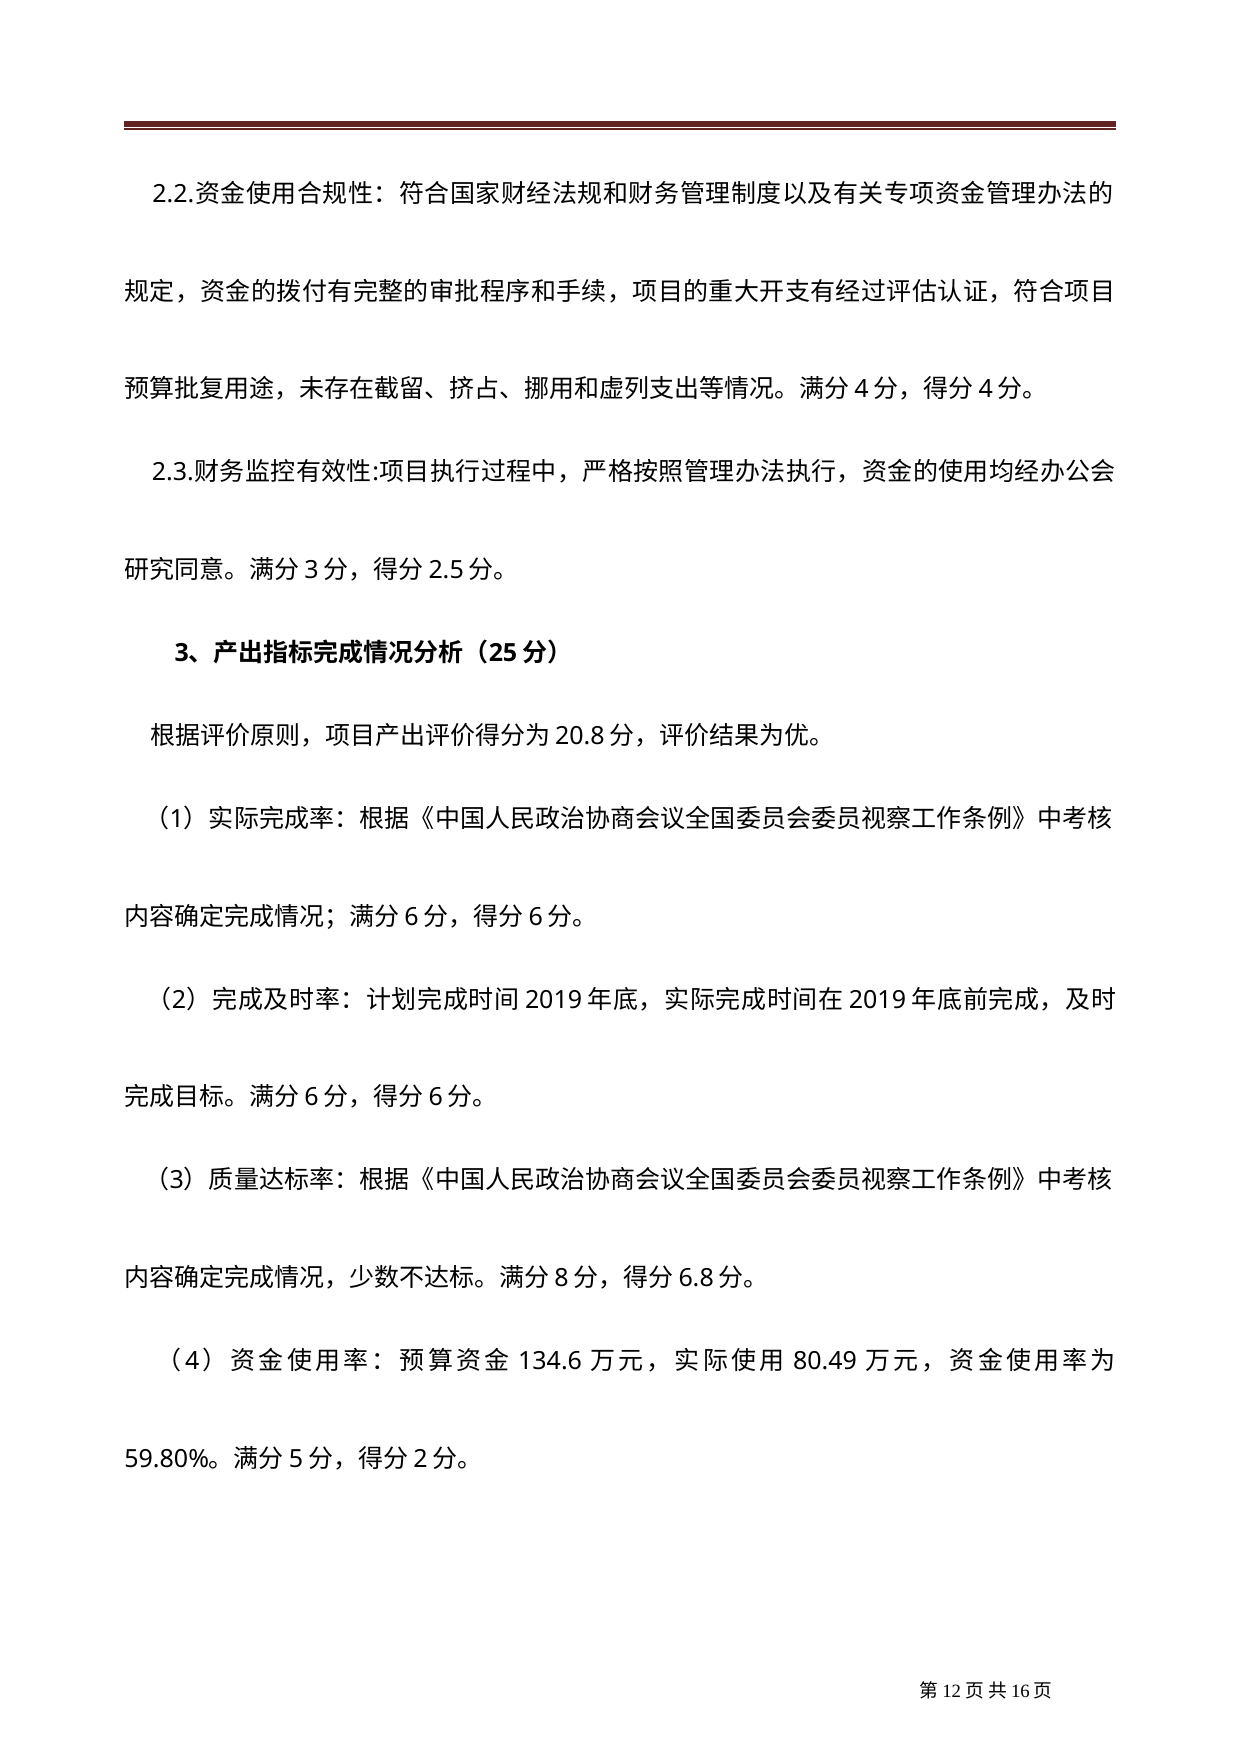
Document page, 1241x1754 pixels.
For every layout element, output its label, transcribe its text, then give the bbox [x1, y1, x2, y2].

text （3）质量达标率：根据《中国人民政治协商会议全国委员会委员视察工作条例》中考核内容确定完成情况，少数不达标。满分8分，得分6.8分。 [124, 1146, 1116, 1308]
subtitle 3、产出指标完成情况分析（25分） [124, 618, 1116, 683]
text （1）实际完成率：根据《中国人民政治协商会议全国委员会委员视察工作条例》中考核内容确定完成情况；满分6分，得分6分。 [124, 784, 1116, 947]
text （4）资金使用率：预算资金134.6万元，实际使用80.49万元，资金使用率为59.80%。满分5分，得分2分。 [124, 1326, 1116, 1489]
text （2）完成及时率：计划完成时间2019年底，实际完成时间在2019年底前完成，及时完成目标。满分6分，得分6分。 [124, 965, 1116, 1127]
text 2.3.财务监控有效性:项目执行过程中，严格按照管理办法执行，资金的使用均经办公会研究同意。满分3分，得分2.5分。 [124, 437, 1116, 600]
text 2.2.资金使用合规性：符合国家财经法规和财务管理制度以及有关专项资金管理办法的规定，资金的拨付有完整的审批程序和手续，项目的重大开支有经过评估认证，符合项目预算批复用途，未存在截留、挤占、挪用和虚列支出等情况。满分4分，得分4分。 [124, 159, 1116, 419]
text 根据评价原则，项目产出评价得分为20.8分，评价结果为优。 [124, 701, 1116, 766]
